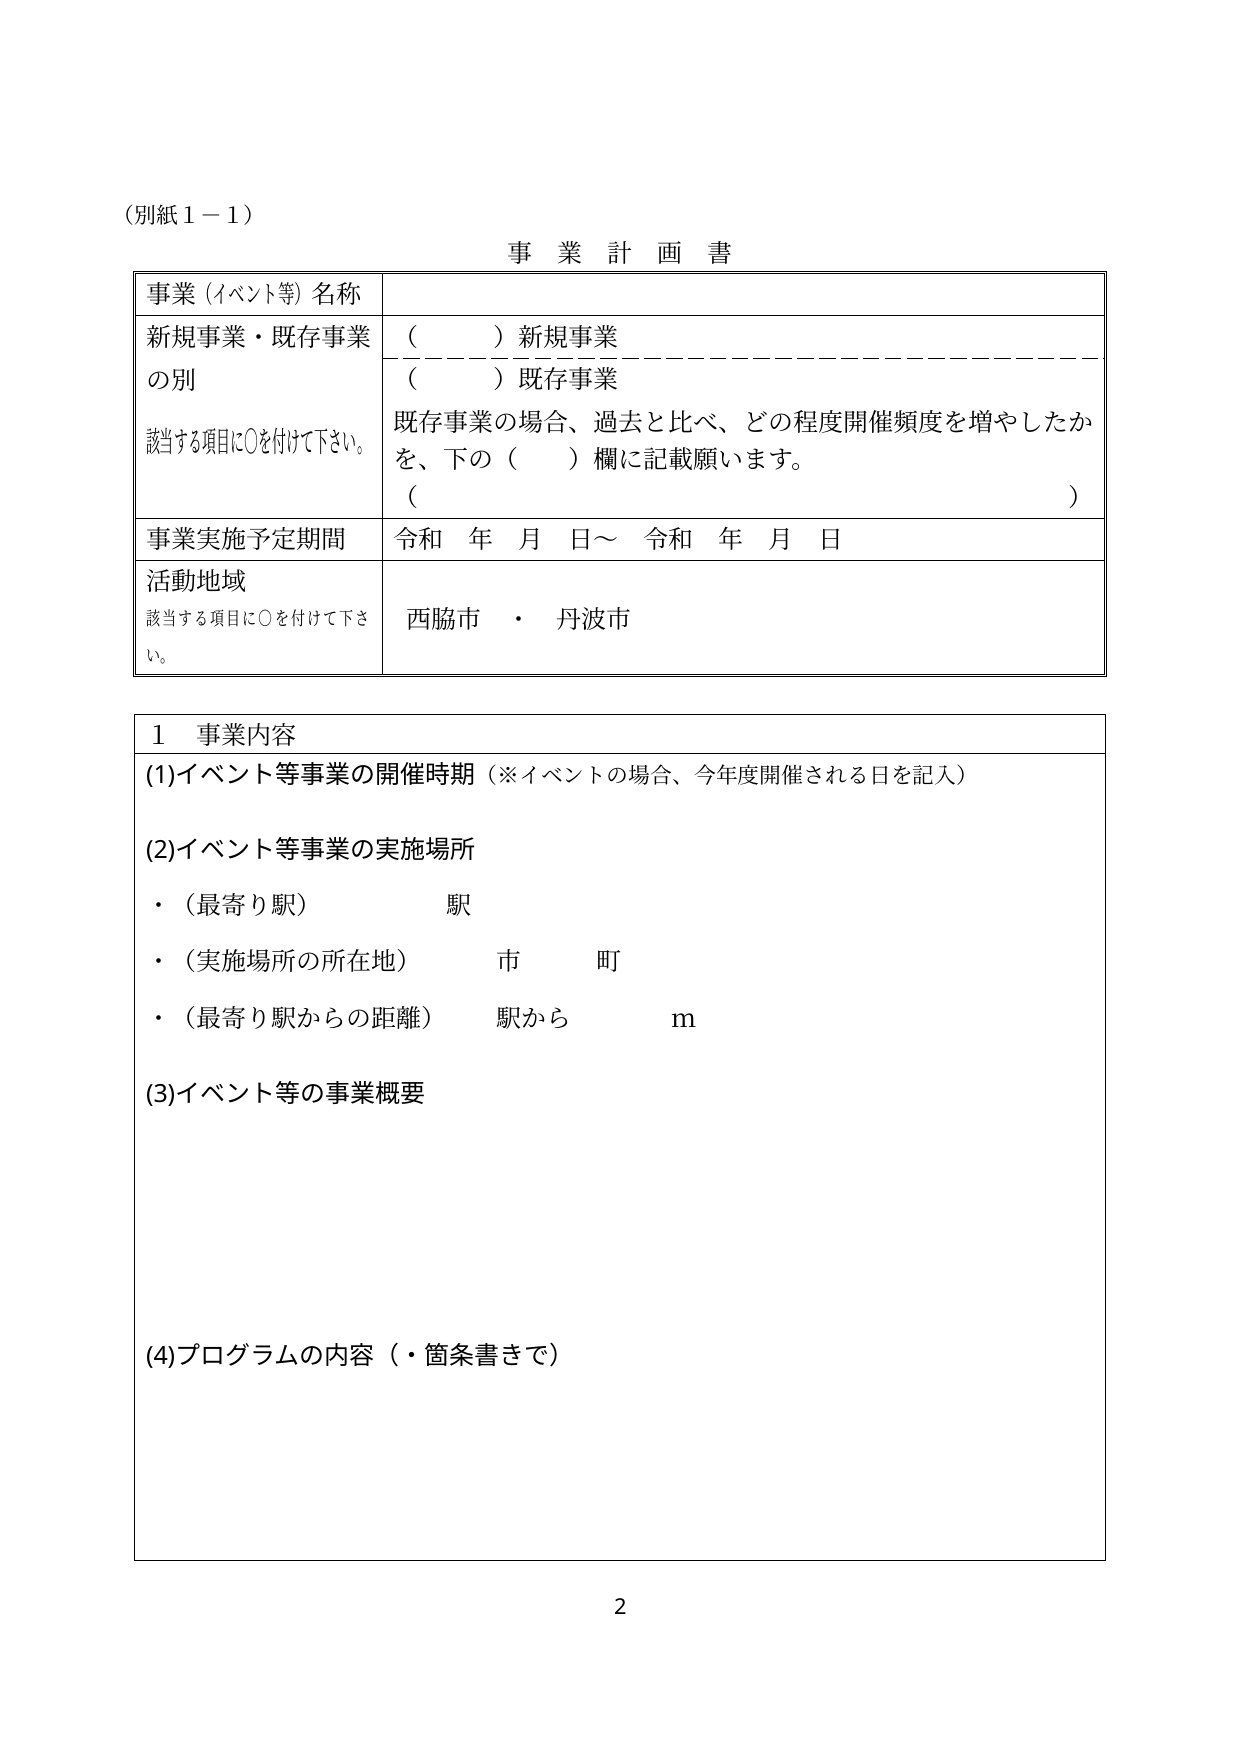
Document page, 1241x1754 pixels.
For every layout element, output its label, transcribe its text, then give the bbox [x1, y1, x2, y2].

table_cell 活動地域 該当する項目に○を付けて下さい。 [136, 561, 382, 674]
table_cell （ ）新規事業 [383, 316, 1104, 358]
text （別紙１－１） [112, 196, 1128, 233]
table_cell 事業実施予定期間 [136, 519, 382, 560]
table_cell （ ）既存事業 既存事業の場合、過去と比べ、どの程度開催頻度を増やしたかを、下の（ ）欄に記載願います。 （ ） [383, 358, 1104, 518]
table_header １ 事業内容 [135, 715, 1105, 753]
table_cell 西脇市 ・ 丹波市 [383, 561, 1104, 674]
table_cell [135, 754, 1105, 1560]
table_header [383, 274, 1104, 315]
table_header 事業（イベント等）名称 [136, 274, 382, 315]
text 事 業 計 画 書 [112, 233, 1128, 271]
table_cell 令和 年 月 日～ 令和 年 月 日 [383, 519, 1104, 560]
table_cell 新規事業・既存事業の別 該当する項目に○を付けて下さい。 [136, 316, 382, 518]
